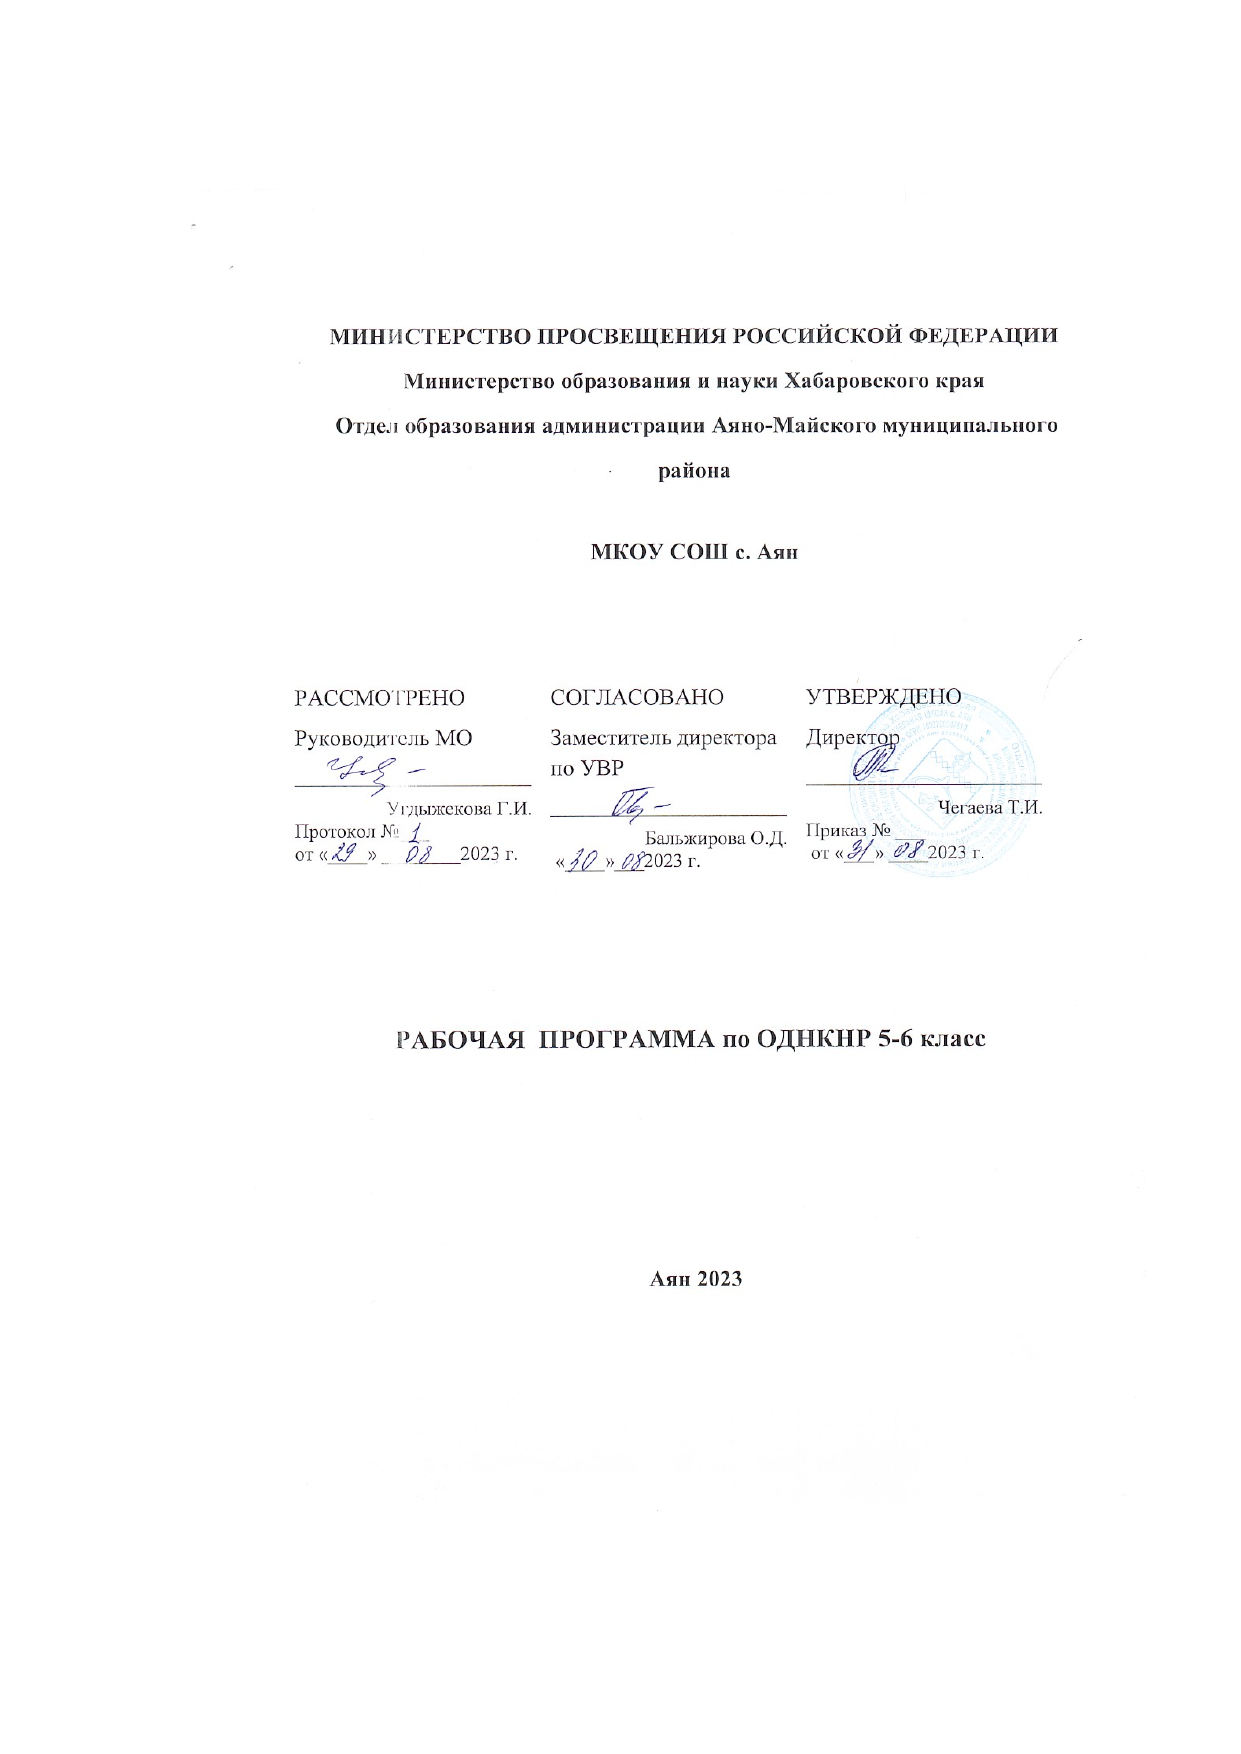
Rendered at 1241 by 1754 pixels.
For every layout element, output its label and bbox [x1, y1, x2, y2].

picture [177, 176, 1152, 1555]
